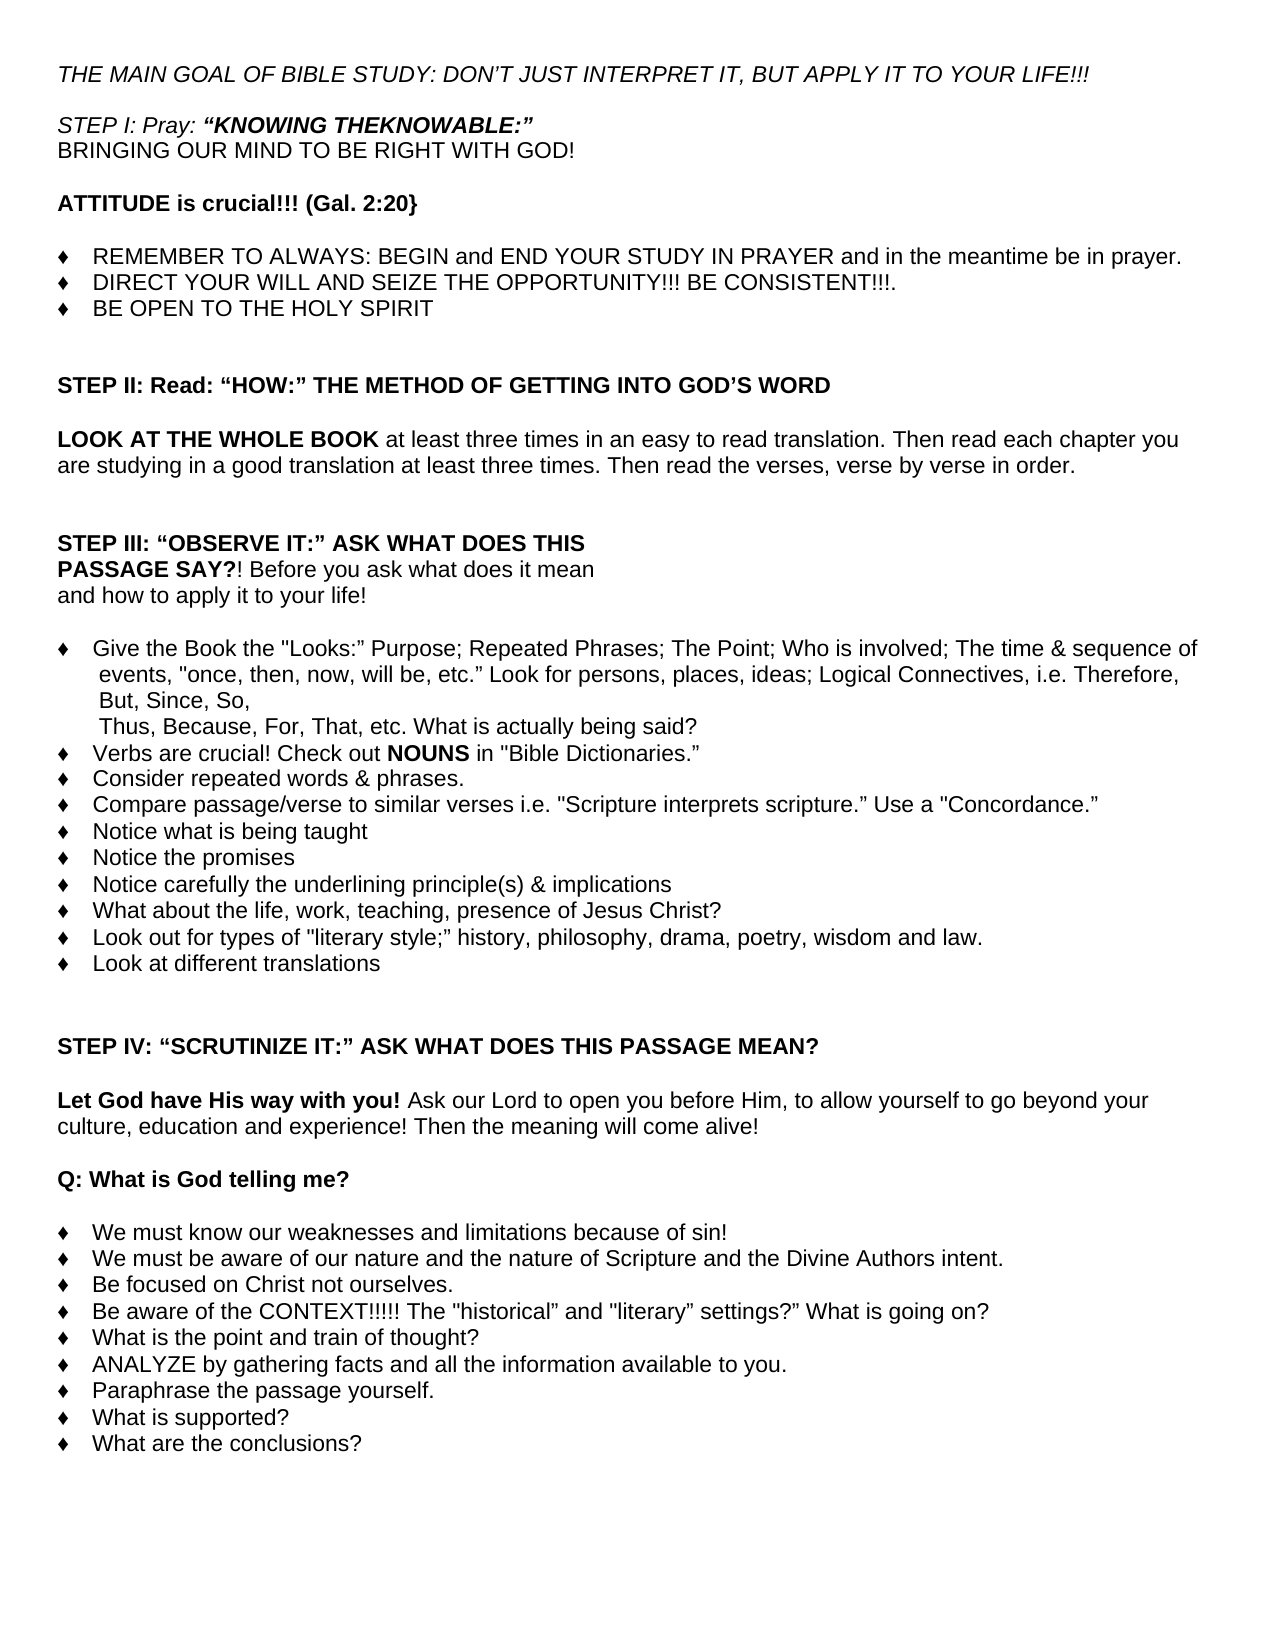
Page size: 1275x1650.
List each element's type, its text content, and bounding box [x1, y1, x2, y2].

text LOOK AT THE WHOLE BOOK at least three times in an easy to read translation. Then read each chapter you are studying in a good translation at least three times. Then read the verses, verse by verse in order. [57, 426, 1206, 478]
text Let God have His way with you! Ask our Lord to open you before Him, to allow yourself to go beyond your culture, education and experience! Then the meaning will come alive! [57, 1087, 1206, 1139]
list REMEMBER TO ALWAYS: BEGIN and END YOUR STUDY IN PRAYER and in the meantime be in prayer. [57, 243, 1206, 269]
list Notice the promises [57, 844, 1206, 871]
text PASSAGE SAY?! Before you ask what does it mean [57, 557, 1206, 583]
subtitle STEP III: “OBSERVE IT:” ASK WHAT DOES THIS [57, 531, 1206, 557]
text Thus, Because, For, That, etc. What is actually being said? [99, 714, 1185, 740]
text and how to apply it to your life! [57, 583, 1206, 609]
list Look out for types of "literary style;” history, philosophy, drama, poetry, wisdom and law. [57, 924, 1206, 950]
list Give the Book the "Looks:” Purpose; Repeated Phrases; The Point; Who is involved; The time & sequence of events, "once, then, now, will be, etc.” Look for persons, places, ideas; Logical Connectives, i.e. Therefore, But, Since, So, [57, 636, 1206, 714]
list Compare passage/verse to similar verses i.e. "Scripture interprets scripture.” Use a "Concordance.” [57, 792, 1206, 818]
list Verbs are crucial! Check out NOUNS in "Bible Dictionaries.” [476, 740, 1206, 766]
text THE MAIN GOAL OF BIBLE STUDY: DON’T JUST INTERPRET IT, BUT APPLY IT TO YOUR LIFE!!! [57, 63, 1206, 87]
list Notice carefully the underlining principle(s) & implications [57, 871, 1206, 897]
list Notice what is being taught [57, 818, 1206, 844]
list What is supported? [57, 1404, 1206, 1430]
list What is the point and train of thought? [57, 1324, 1206, 1351]
list Look at different translations [57, 950, 1206, 977]
text STEP I: Pray: “KNOWING THEKNOWABLE:” [202, 113, 1206, 138]
subtitle STEP II: Read: “HOW:” THE METHOD OF GETTING INTO GOD’S WORD [57, 372, 1206, 399]
list ANALYZE by gathering facts and all the information available to you. [57, 1351, 1206, 1377]
list Be focused on Christ not ourselves. [57, 1271, 1206, 1298]
subtitle Q: What is God telling me? [57, 1167, 1206, 1193]
list BE OPEN TO THE HOLY SPIRIT [57, 296, 1206, 321]
text ATTITUDE is crucial!!! (Gal. 2:20} [57, 191, 1206, 217]
list Paraphrase the passage yourself. [57, 1377, 1206, 1404]
text BRINGING OUR MIND TO BE RIGHT WITH GOD! [57, 138, 1206, 164]
subtitle STEP IV: “SCRUTINIZE IT:” ASK WHAT DOES THIS PASSAGE MEAN? [57, 1033, 1206, 1060]
list We must know our weaknesses and limitations because of sin! [57, 1219, 1206, 1245]
list Verbs are crucial! Check out NOUNS in "Bible Dictionaries.” [57, 740, 387, 766]
list What about the life, work, teaching, presence of Jesus Christ? [57, 897, 1206, 924]
list What are the conclusions? [57, 1430, 1206, 1457]
list DIRECT YOUR WILL AND SEIZE THE OPPORTUNITY!!! BE CONSISTENT!!!. [57, 269, 1206, 296]
list We must be aware of our nature and the nature of Scripture and the Divine Authors intent. [57, 1245, 1206, 1271]
list Consider repeated words & phrases. [57, 766, 1206, 792]
list Be aware of the CONTEXT!!!!! The "historical” and "literary” settings?” What is going on? [57, 1298, 1206, 1324]
